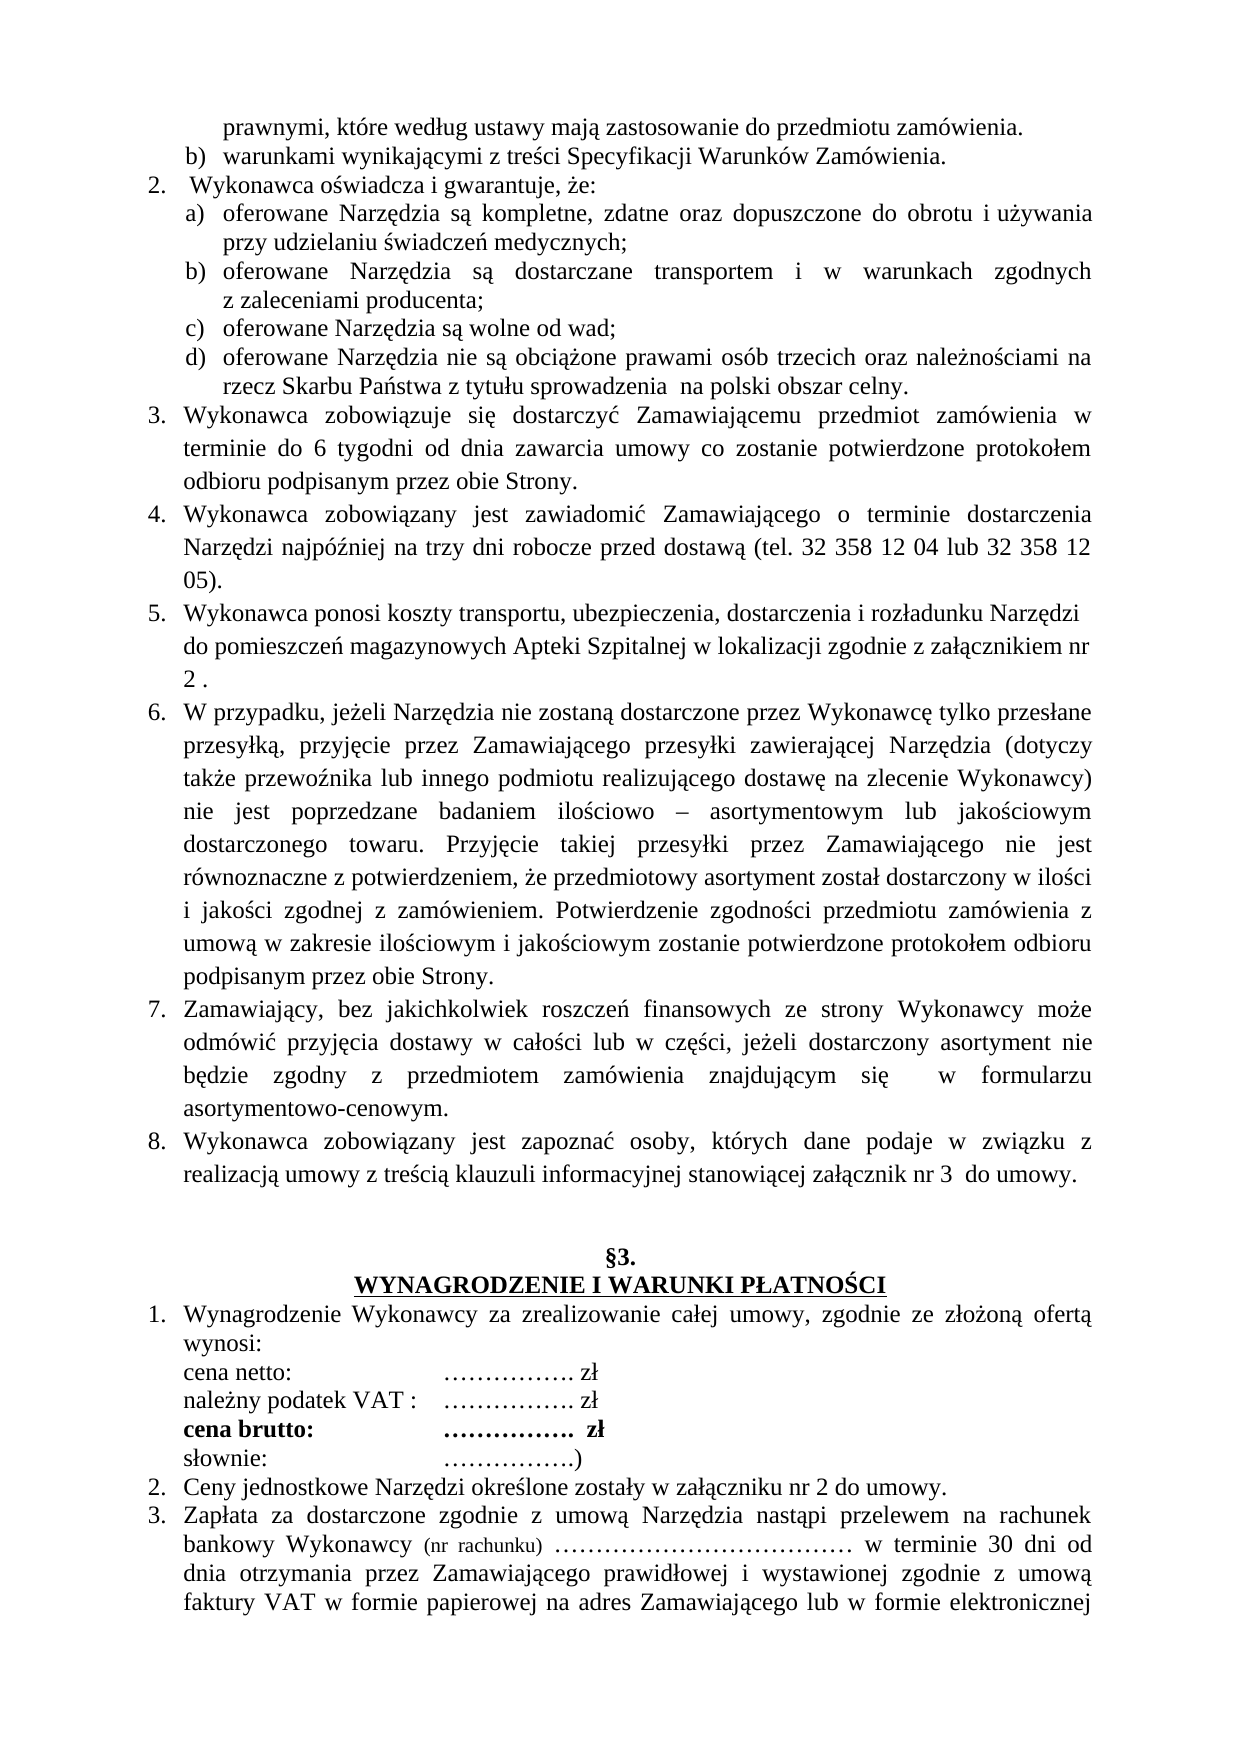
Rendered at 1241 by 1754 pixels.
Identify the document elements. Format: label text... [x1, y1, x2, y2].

list oferowane Narzędzia są kompletne, zdatne oraz dopuszczone do obrotu i używania przy udzielaniu świadczeń medycznych; [185, 198, 1092, 256]
list Wykonawca zobowiązany jest zapoznać osoby, których dane podaje w związku z realizacją umowy z treścią klauzuli informacyjnej stanowiącej załącznik nr 3 do umowy. [148, 1126, 1092, 1188]
text §3. [148, 1242, 1092, 1271]
list Ceny jednostkowe Narzędzi określone zostały w załączniku nr 2 do umowy. [148, 1472, 1092, 1501]
text słownie: …………….) [183, 1443, 1092, 1472]
list oferowane Narzędzia są dostarczane transportem i w warunkach zgodnych z zaleceniami producenta; [185, 256, 1092, 313]
list W przypadku, jeżeli Narzędzia nie zostaną dostarczone przez Wykonawcę tylko przesłane przesyłką, przyjęcie przez Zamawiającego przesyłki zawierającej Narzędzia (dotyczy także przewoźnika lub innego podmiotu realizującego dostawę na zlecenie Wykonawcy) nie jest poprzedzane badaniem ilościowo – asortymentowym lub jakościowym dostarczonego towaru. Przyjęcie takiej przesyłki przez Zamawiającego nie jest równoznaczne z potwierdzeniem, że przedmiotowy asortyment został dostarczony w ilości i jakości zgodnej z zamówieniem. Potwierdzenie zgodności przedmiotu zamówienia z umową w zakresie ilościowym i jakościowym zostanie potwierdzone protokołem odbioru podpisanym przez obie Strony. [148, 697, 1092, 990]
list Wykonawca oświadcza i gwarantuje, że: [148, 170, 1092, 198]
text cena brutto: ……………. zł [183, 1414, 1092, 1443]
text należny podatek VAT : ……………. zł [183, 1386, 1092, 1414]
list oferowane Narzędzia są wolne od wad; [185, 313, 1092, 342]
list Wykonawca zobowiązuje się dostarczyć Zamawiającemu przedmiot zamówienia w terminie do 6 tygodni od dnia zawarcia umowy co zostanie potwierdzone protokołem odbioru podpisanym przez obie Strony. [148, 400, 1092, 494]
text WYNAGRODZENIE I WARUNKI PŁATNOŚCI [148, 1271, 1092, 1299]
list warunkami wynikającymi z treści Specyfikacji Warunków Zamówienia. [185, 141, 1092, 170]
list Wykonawca zobowiązany jest zawiadomić Zamawiającego o terminie dostarczenia Narzędzi najpóźniej na trzy dni robocze przed dostawą (tel. 32 358 12 04 lub 32 358 12 05). [148, 499, 1092, 593]
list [148, 1501, 1092, 1616]
list oferowane Narzędzia nie są obciążone prawami osób trzecich oraz należnościami na rzecz Skarbu Państwa z tytułu sprowadzenia na polski obszar celny. [185, 342, 1092, 400]
text cena netto: ……………. zł [148, 1357, 1092, 1386]
list Wykonawca ponosi koszty transportu, ubezpieczenia, dostarczenia i rozładunku Narzędzi do pomieszczeń magazynowych Apteki Szpitalnej w lokalizacji zgodnie z załącznikiem nr 2 . [148, 598, 1092, 693]
list Zamawiający, bez jakichkolwiek roszczeń finansowych ze strony Wykonawcy może odmówić przyjęcia dostawy w całości lub w części, jeżeli dostarczony asortyment nie będzie zgodny z przedmiotem zamówienia znajdującym się w formularzu asortymentowo-cenowym. [148, 994, 1092, 1122]
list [185, 112, 1092, 141]
list Wynagrodzenie Wykonawcy za zrealizowanie całej umowy, zgodnie ze złożoną ofertą wynosi: [148, 1299, 1092, 1357]
